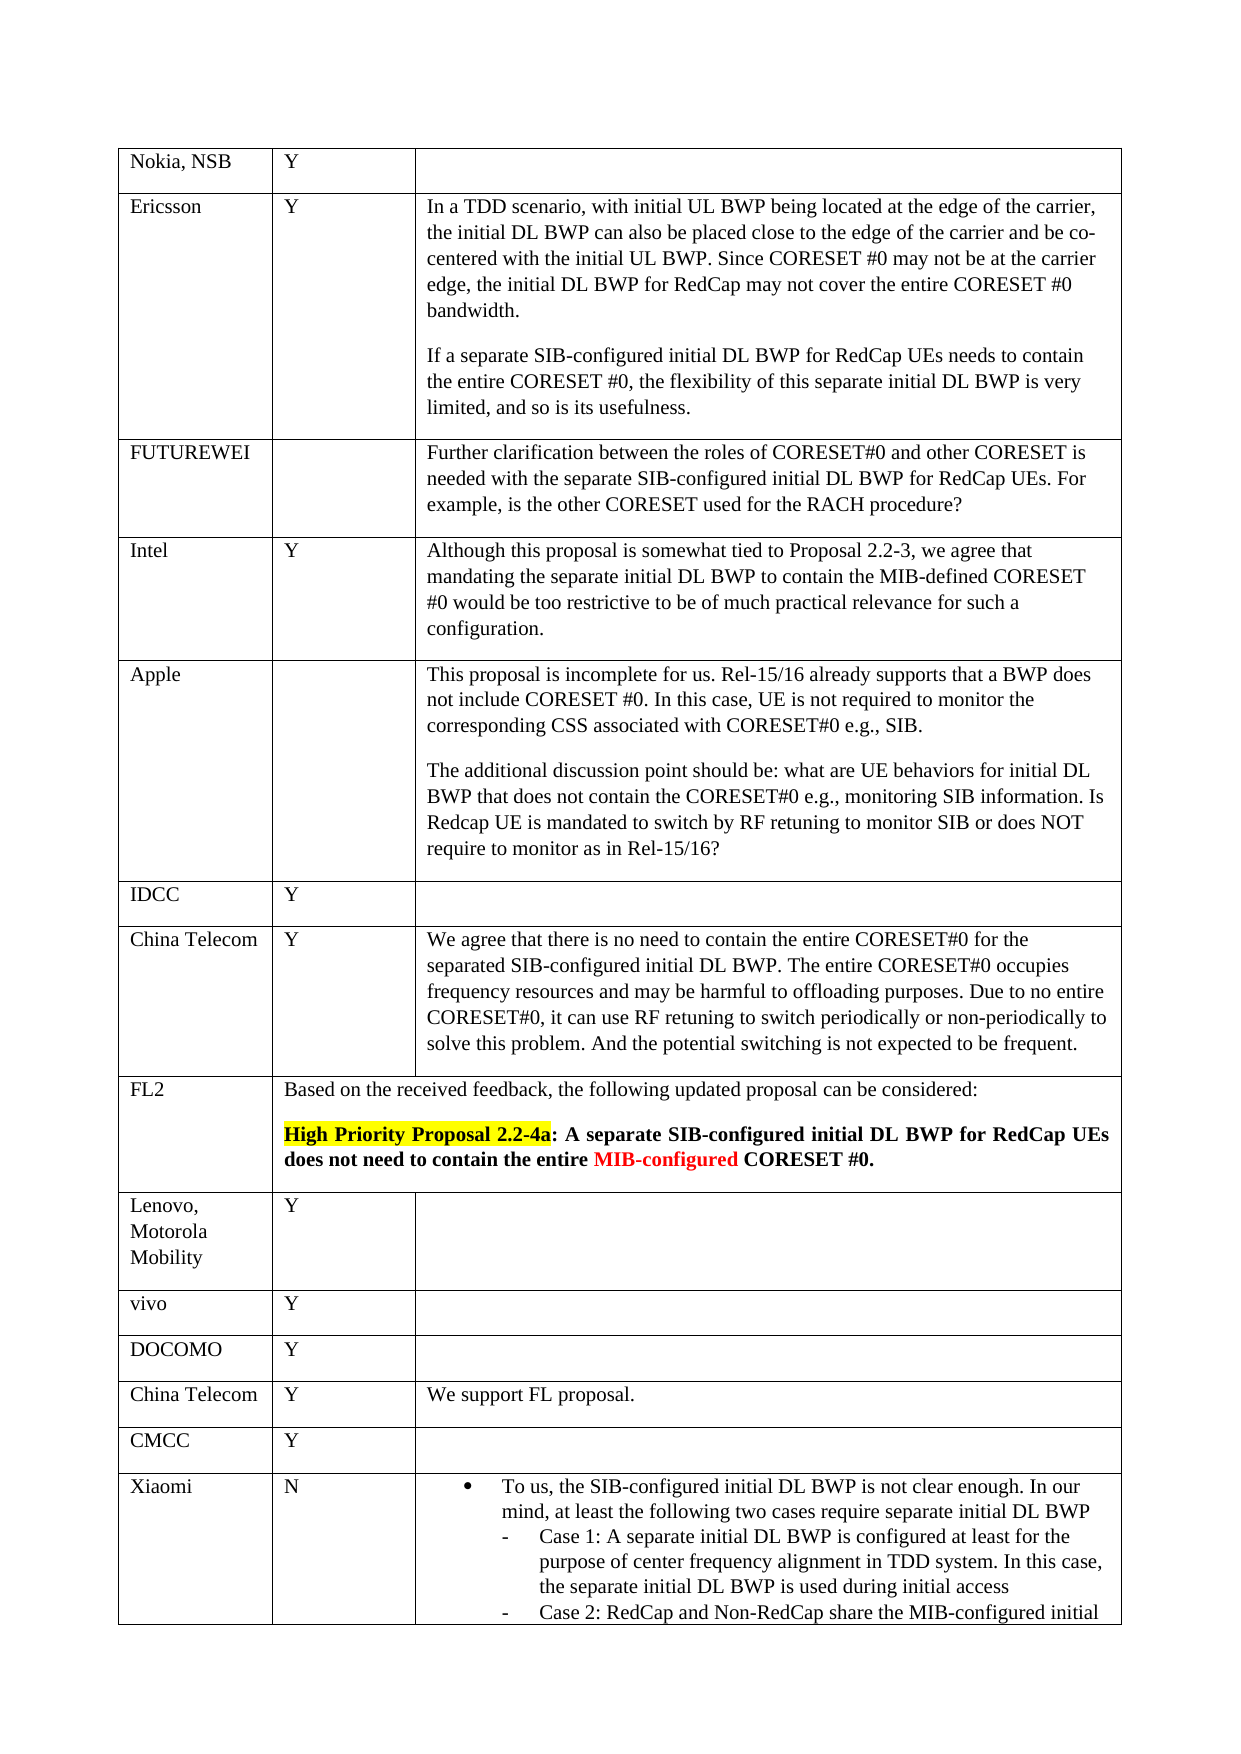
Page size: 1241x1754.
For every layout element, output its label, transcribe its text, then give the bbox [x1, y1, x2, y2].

table_cell Y [273, 1336, 415, 1381]
table_cell IDCC [119, 882, 272, 926]
table_cell CMCC [119, 1428, 272, 1473]
table_cell FUTUREWEI [119, 440, 272, 537]
table_cell Y [273, 538, 415, 660]
table_cell [416, 1193, 1121, 1290]
table_cell [416, 1428, 1121, 1473]
table_cell [416, 149, 1121, 193]
table_cell We support FL proposal. [416, 1382, 1121, 1427]
table_cell [273, 440, 415, 537]
table_cell Ericsson [119, 194, 272, 439]
table_cell Y [273, 1382, 415, 1427]
table_cell Xiaomi [119, 1474, 272, 1624]
table_cell Although this proposal is somewhat tied to Proposal 2.2-3, we agree that mandating the separate initial DL BWP to contain the MIB-defined CORESET #0 would be too restrictive to be of much practical relevance for such a configuration. [416, 538, 1121, 660]
table_cell Y [273, 149, 415, 193]
table_cell vivo [119, 1291, 272, 1335]
table_cell [416, 1291, 1121, 1335]
table_cell FL2 [119, 1077, 272, 1192]
table_cell Y [273, 1291, 415, 1335]
table_cell [416, 1336, 1121, 1381]
table_cell Y [273, 1428, 415, 1473]
table_cell Nokia, NSB [119, 149, 272, 193]
table_cell Lenovo, Motorola Mobility [119, 1193, 272, 1290]
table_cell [416, 1474, 1121, 1624]
table_cell Further clarification between the roles of CORESET#0 and other CORESET is needed with the separate SIB-configured initial DL BWP for RedCap UEs. For example, is the other CORESET used for the RACH procedure? [416, 440, 1121, 537]
table_cell Apple [119, 661, 272, 881]
table_cell DOCOMO [119, 1336, 272, 1381]
table_cell [416, 882, 1121, 926]
table_cell Y [273, 194, 415, 439]
table_cell China Telecom [119, 927, 272, 1076]
table_cell [273, 661, 415, 881]
table_cell We agree that there is no need to contain the entire CORESET#0 for the separated SIB-configured initial DL BWP. The entire CORESET#0 occupies frequency resources and may be harmful to offloading purposes. Due to no entire CORESET#0, it can use RF retuning to switch periodically or non-periodically to solve this problem. And the potential switching is not expected to be frequent. [416, 927, 1121, 1076]
table_cell In a TDD scenario, with initial UL BWP being located at the edge of the carrier, the initial DL BWP can also be placed close to the edge of the carrier and be co-centered with the initial UL BWP. Since CORESET #0 may not be at the carrier edge, the initial DL BWP for RedCap may not cover the entire CORESET #0 bandwidth. If a separate SIB-configured initial DL BWP for RedCap UEs needs to contain the entire CORESET #0, the flexibility of this separate initial DL BWP is very limited, and so is its usefulness. [416, 194, 1121, 439]
table_cell Based on the received feedback, the following updated proposal can be considered: High Priority Proposal 2.2-4a: A separate SIB-configured initial DL BWP for RedCap UEs does not need to contain the entire MIB-configured CORESET #0. [273, 1077, 1121, 1192]
table_cell This proposal is incomplete for us. Rel-15/16 already supports that a BWP does not include CORESET #0. In this case, UE is not required to monitor the corresponding CSS associated with CORESET#0 e.g., SIB. The additional discussion point should be: what are UE behaviors for initial DL BWP that does not contain the CORESET#0 e.g., monitoring SIB information. Is Redcap UE is mandated to switch by RF retuning to monitor SIB or does NOT require to monitor as in Rel-15/16? [416, 661, 1121, 881]
table_cell China Telecom [119, 1382, 272, 1427]
table_cell Intel [119, 538, 272, 660]
table_cell N [273, 1474, 415, 1624]
table_cell Y [273, 1193, 415, 1290]
table_cell Y [273, 882, 415, 926]
table_cell Y [273, 927, 415, 1076]
